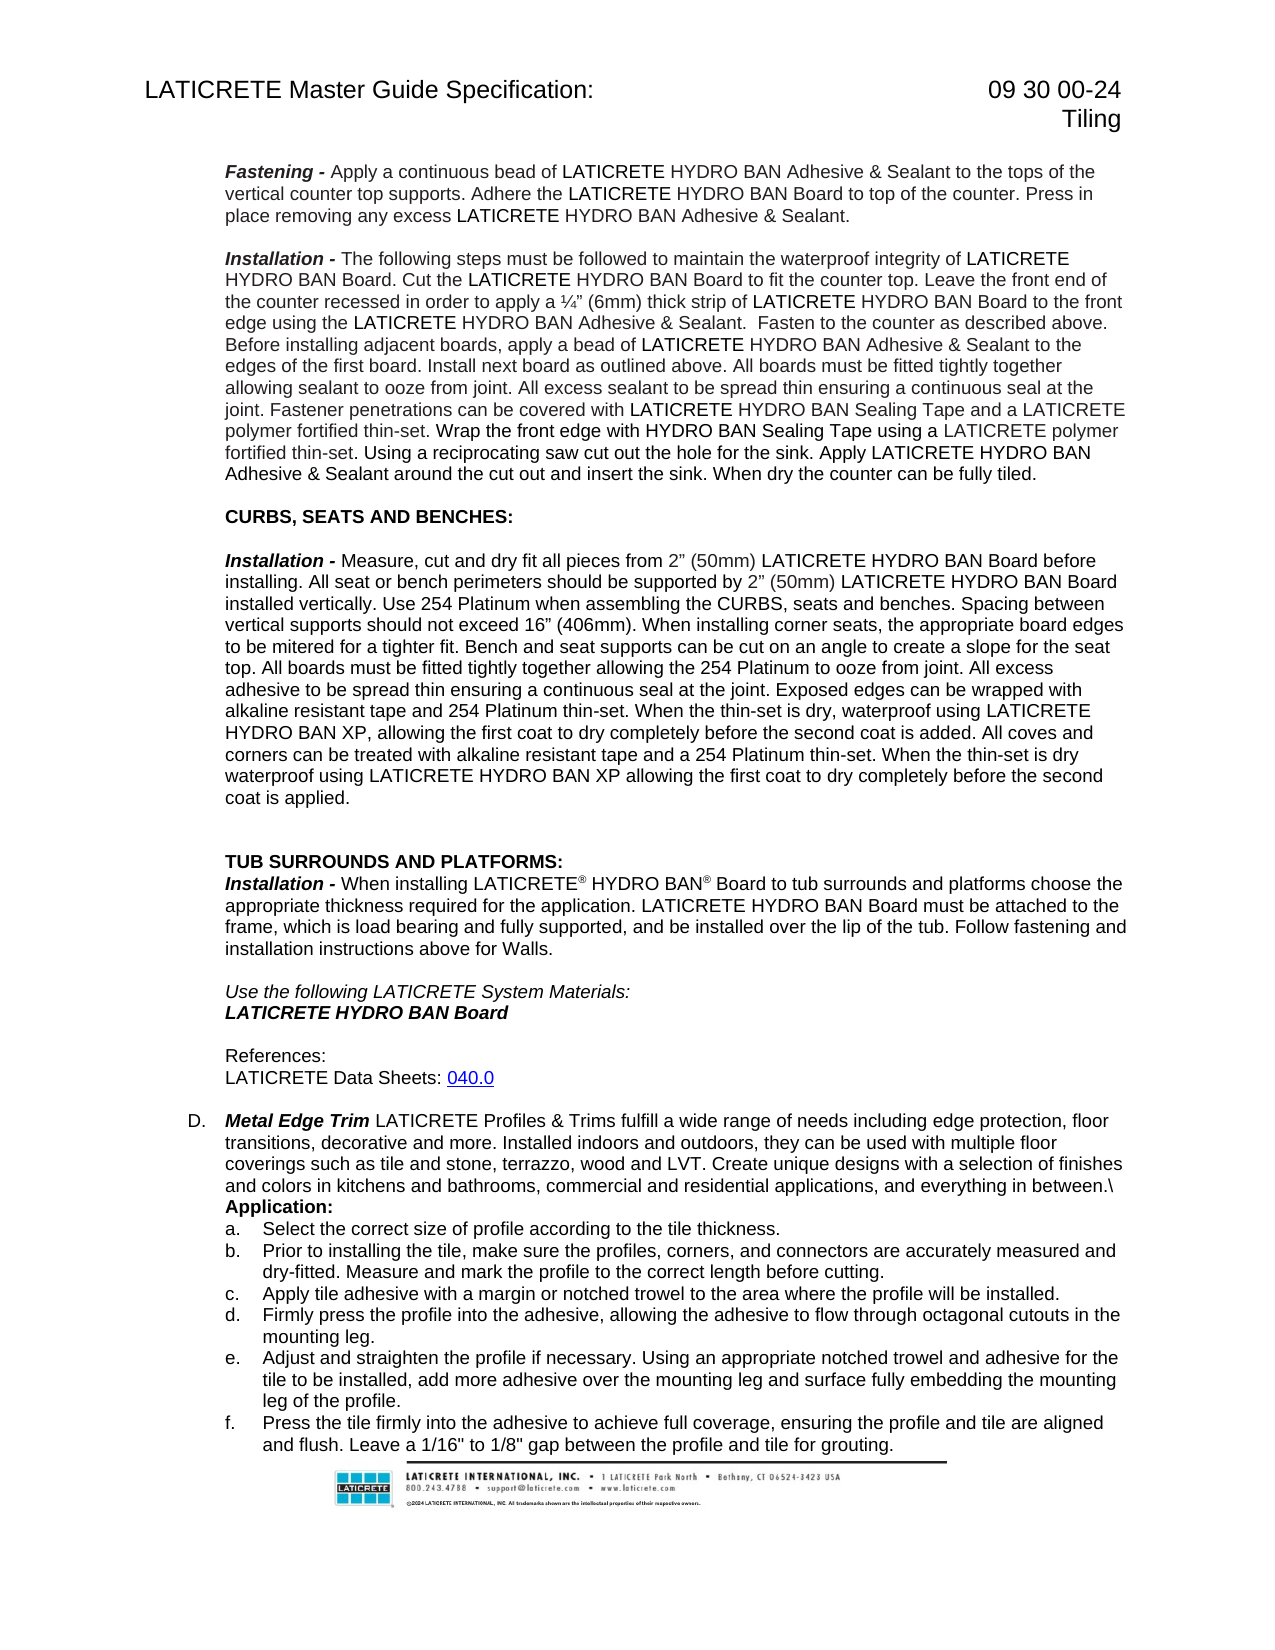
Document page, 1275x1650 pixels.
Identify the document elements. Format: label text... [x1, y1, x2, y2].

text LATICRETE Data Sheets: 040.0 [225, 1067, 1132, 1088]
text Use the following LATICRETE System Materials: [225, 981, 1132, 1002]
list Prior to installing the tile, make sure the profiles, corners, and connectors are accurately measured and dry-fitted. Measure and mark the profile to the correct length before cutting. [225, 1239, 1132, 1282]
list Metal Edge Trim LATICRETE Profiles & Trims fulfill a wide range of needs including edge protection, floor transitions, decorative and more. Installed indoors and outdoors, they can be used with multiple floor coverings such as tile and stone, terrazzo, wood and LVT. Create unique designs with a selection of finishes and colors in kitchens and bathrooms, commercial and residential applications, and everything in between.\ [187, 1110, 1132, 1196]
text Application: [225, 1196, 1132, 1218]
list Adjust and straighten the profile if necessary. Using an appropriate notched trowel and adhesive for the tile to be installed, add more adhesive over the mounting leg and surface fully embedding the mounting leg of the profile. [225, 1347, 1132, 1412]
text References: [225, 1045, 1132, 1067]
picture [322, 1461, 961, 1517]
text CURBS, SEATS AND BENCHES: [225, 506, 1132, 528]
text Fastening - Apply a continuous bead of LATICRETE HYDRO BAN Adhesive & Sealant to the tops of the vertical counter top supports. Adhere the LATICRETE HYDRO BAN Board to top of the counter. Press in place removing any excess LATICRETE HYDRO BAN Adhesive & Sealant. [225, 161, 1132, 226]
list Select the correct size of profile according to the tile thickness. [225, 1218, 1132, 1239]
text TUB SURROUNDS AND PLATFORMS: [225, 851, 1132, 873]
list Firmly press the profile into the adhesive, allowing the adhesive to flow through octagonal cutouts in the mounting leg. [225, 1304, 1132, 1347]
list Apply tile adhesive with a margin or notched trowel to the area where the profile will be installed. [225, 1282, 1132, 1304]
list Press the tile firmly into the adhesive to achieve full coverage, ensuring the profile and tile are aligned and flush. Leave a 1/16" to 1/8" gap between the profile and tile for grouting. [225, 1412, 1132, 1455]
text Installation - Measure, cut and dry fit all pieces from 2” (50mm) LATICRETE HYDRO BAN Board before installing. All seat or bench perimeters should be supported by 2” (50mm) LATICRETE HYDRO BAN Board installed vertically. Use 254 Platinum when assembling the CURBS, seats and benches. Spacing between vertical supports should not exceed 16” (406mm). When installing corner seats, the appropriate board edges to be mitered for a tighter fit. Bench and seat supports can be cut on an angle to create a slope for the seat top. All boards must be fitted tightly together allowing the 254 Platinum to ooze from joint. All excess adhesive to be spread thin ensuring a continuous seal at the joint. Exposed edges can be wrapped with alkaline resistant tape and 254 Platinum thin-set. When the thin-set is dry, waterproof using LATICRETE HYDRO BAN XP, allowing the first coat to dry completely before the second coat is added. All coves and corners can be treated with alkaline resistant tape and a 254 Platinum thin-set. When the thin-set is dry waterproof using LATICRETE HYDRO BAN XP allowing the first coat to dry completely before the second coat is applied. [225, 549, 1132, 808]
text Installation - When installing LATICRETE® HYDRO BAN® Board to tub surrounds and platforms choose the appropriate thickness required for the application. LATICRETE HYDRO BAN Board must be attached to the frame, which is load bearing and fully supported, and be installed over the lip of the tub. Follow fastening and installation instructions above for Walls. [225, 873, 1132, 959]
text LATICRETE HYDRO BAN Board [225, 1002, 1132, 1024]
text Installation - The following steps must be followed to maintain the waterproof integrity of LATICRETE HYDRO BAN Board. Cut the LATICRETE HYDRO BAN Board to fit the counter top. Leave the front end of the counter recessed in order to apply a ¼” (6mm) thick strip of LATICRETE HYDRO BAN Board to the front edge using the LATICRETE HYDRO BAN Adhesive & Sealant. Fasten to the counter as described above. Before installing adjacent boards, apply a bead of LATICRETE HYDRO BAN Adhesive & Sealant to the edges of the first board. Install next board as outlined above. All boards must be fitted tightly together allowing sealant to ooze from joint. All excess sealant to be spread thin ensuring a continuous seal at the joint. Fastener penetrations can be covered with LATICRETE HYDRO BAN Sealing Tape and a LATICRETE polymer fortified thin-set. Wrap the front edge with HYDRO BAN Sealing Tape using a LATICRETE polymer fortified thin-set. Using a reciprocating saw cut out the hole for the sink. Apply LATICRETE HYDRO BAN Adhesive & Sealant around the cut out and insert the sink. When dry the counter can be fully tiled. [225, 247, 1132, 485]
